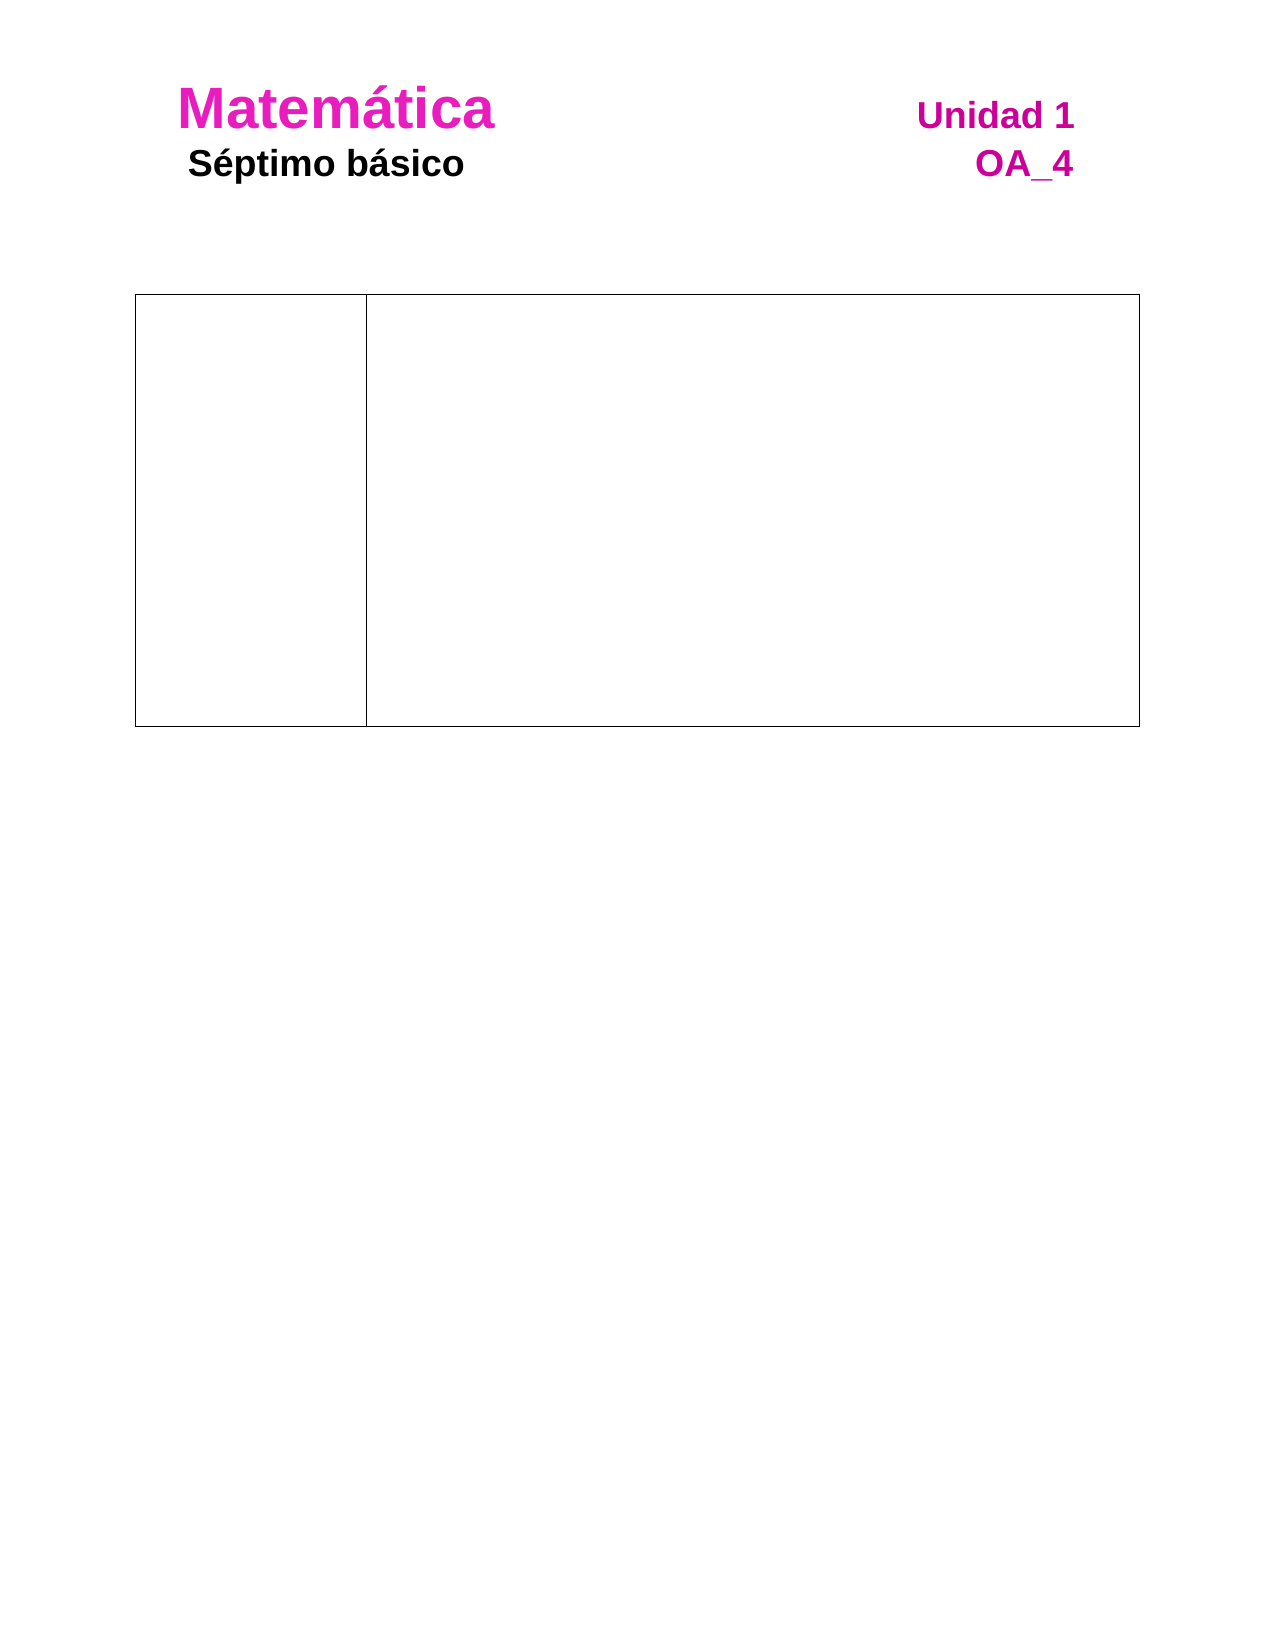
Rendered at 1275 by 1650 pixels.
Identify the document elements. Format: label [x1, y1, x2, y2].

table_cell [367, 295, 1139, 726]
table_cell [136, 295, 366, 726]
